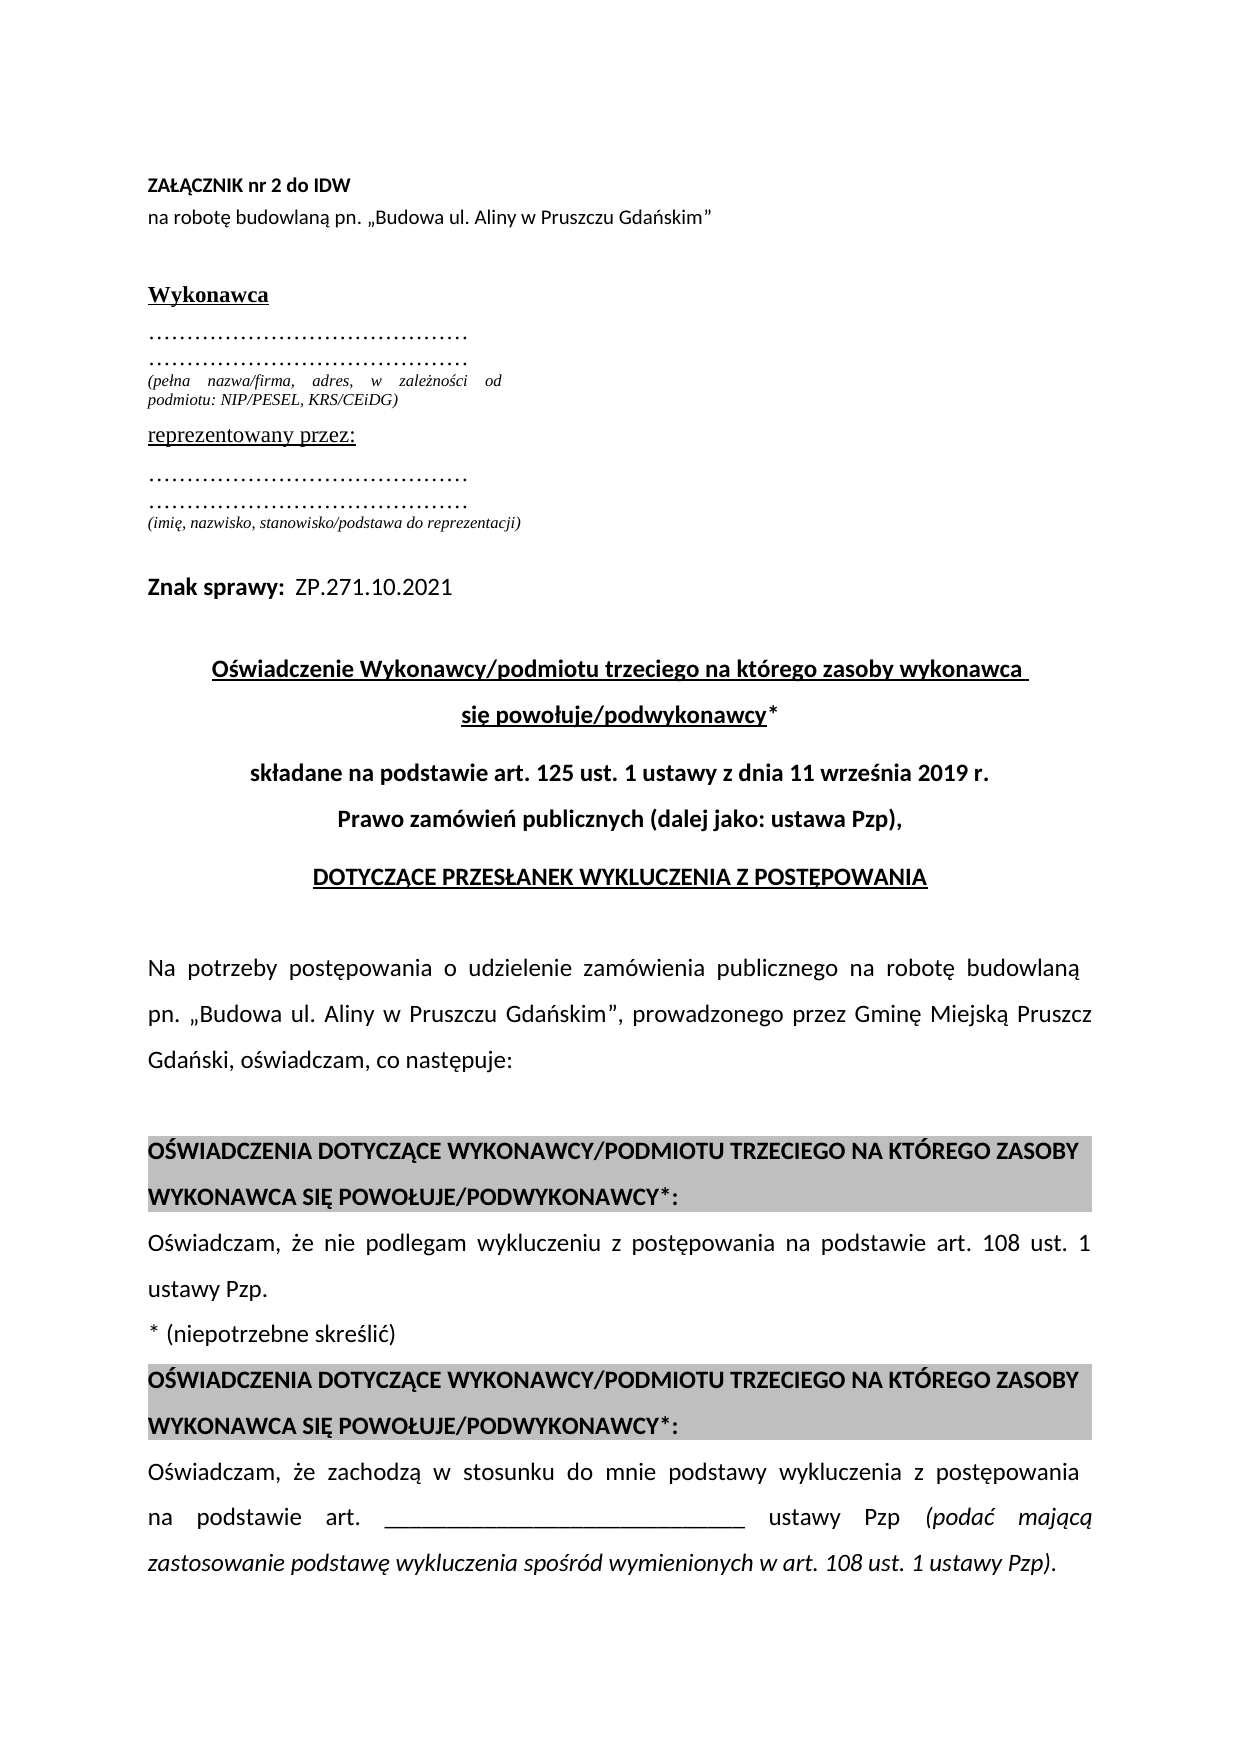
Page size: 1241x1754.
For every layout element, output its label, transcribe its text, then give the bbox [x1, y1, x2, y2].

text Znak sprawy: ZP.271.10.2021 [148, 571, 1092, 602]
text * (niepotrzebne skreślić) [148, 1318, 1092, 1349]
text reprezentowany przez: [148, 421, 502, 448]
text OŚWIADCZENIA DOTYCZĄCE WYKONAWCY/PODMIOTU TRZECIEGO NA KTÓREGO ZASOBY WYKONAWCA SIĘ POWOŁUJE/PODWYKONAWCY*: [148, 1364, 1092, 1440]
text Na potrzeby postępowania o udzielenie zamówienia publicznego na robotę budowlaną pn. „Budowa ul. Aliny w Pruszczu Gdańskim”, prowadzonego przez Gminę Miejską Pruszcz Gdański, oświadczam, co następuje: [148, 953, 1092, 1074]
text Oświadczam, że zachodzą w stosunku do mnie podstawy wykluczenia z postępowania na podstawie art. _____________________________ ustawy Pzp (podać mającą zastosowanie podstawę wykluczenia spośród wymienionych w art. 108 ust. 1 ustawy Pzp). [148, 1456, 1092, 1578]
text Wykonawca [148, 281, 1092, 307]
text …………………………………… [148, 318, 1092, 344]
text składane na podstawie art. 125 ust. 1 ustawy z dnia 11 września 2019 r. [148, 757, 1092, 788]
text na robotę budowlaną pn. „Budowa ul. Aliny w Pruszczu Gdańskim” [148, 204, 1092, 230]
text (imię, nazwisko, stanowisko/podstawa do reprezentacji) [148, 513, 1092, 532]
text (pełna nazwa/firma, adres, w zależności od podmiotu: NIP/PESEL, KRS/CEiDG) [148, 371, 502, 409]
text Prawo zamówień publicznych (dalej jako: ustawa Pzp), [148, 803, 1092, 833]
text ………………………………………………………………………… [148, 460, 487, 513]
text DOTYCZĄCE PRZESŁANEK WYKLUCZENIA Z POSTĘPOWANIA [148, 861, 1092, 892]
text Oświadczenie Wykonawcy/podmiotu trzeciego na którego zasoby wykonawca się powołuje/podwykonawcy* [148, 653, 1092, 729]
subtitle ZAŁĄCZNIK nr 2 do IDW [148, 173, 1092, 198]
text OŚWIADCZENIA DOTYCZĄCE WYKONAWCY/PODMIOTU TRZECIEGO NA KTÓREGO ZASOBY WYKONAWCA SIĘ POWOŁUJE/PODWYKONAWCY*: [148, 1136, 1092, 1212]
text …………………………………… [148, 344, 1092, 371]
text Oświadczam, że nie podlegam wykluczeniu z postępowania na podstawie art. 108 ust. 1 ustawy Pzp. [148, 1227, 1092, 1303]
